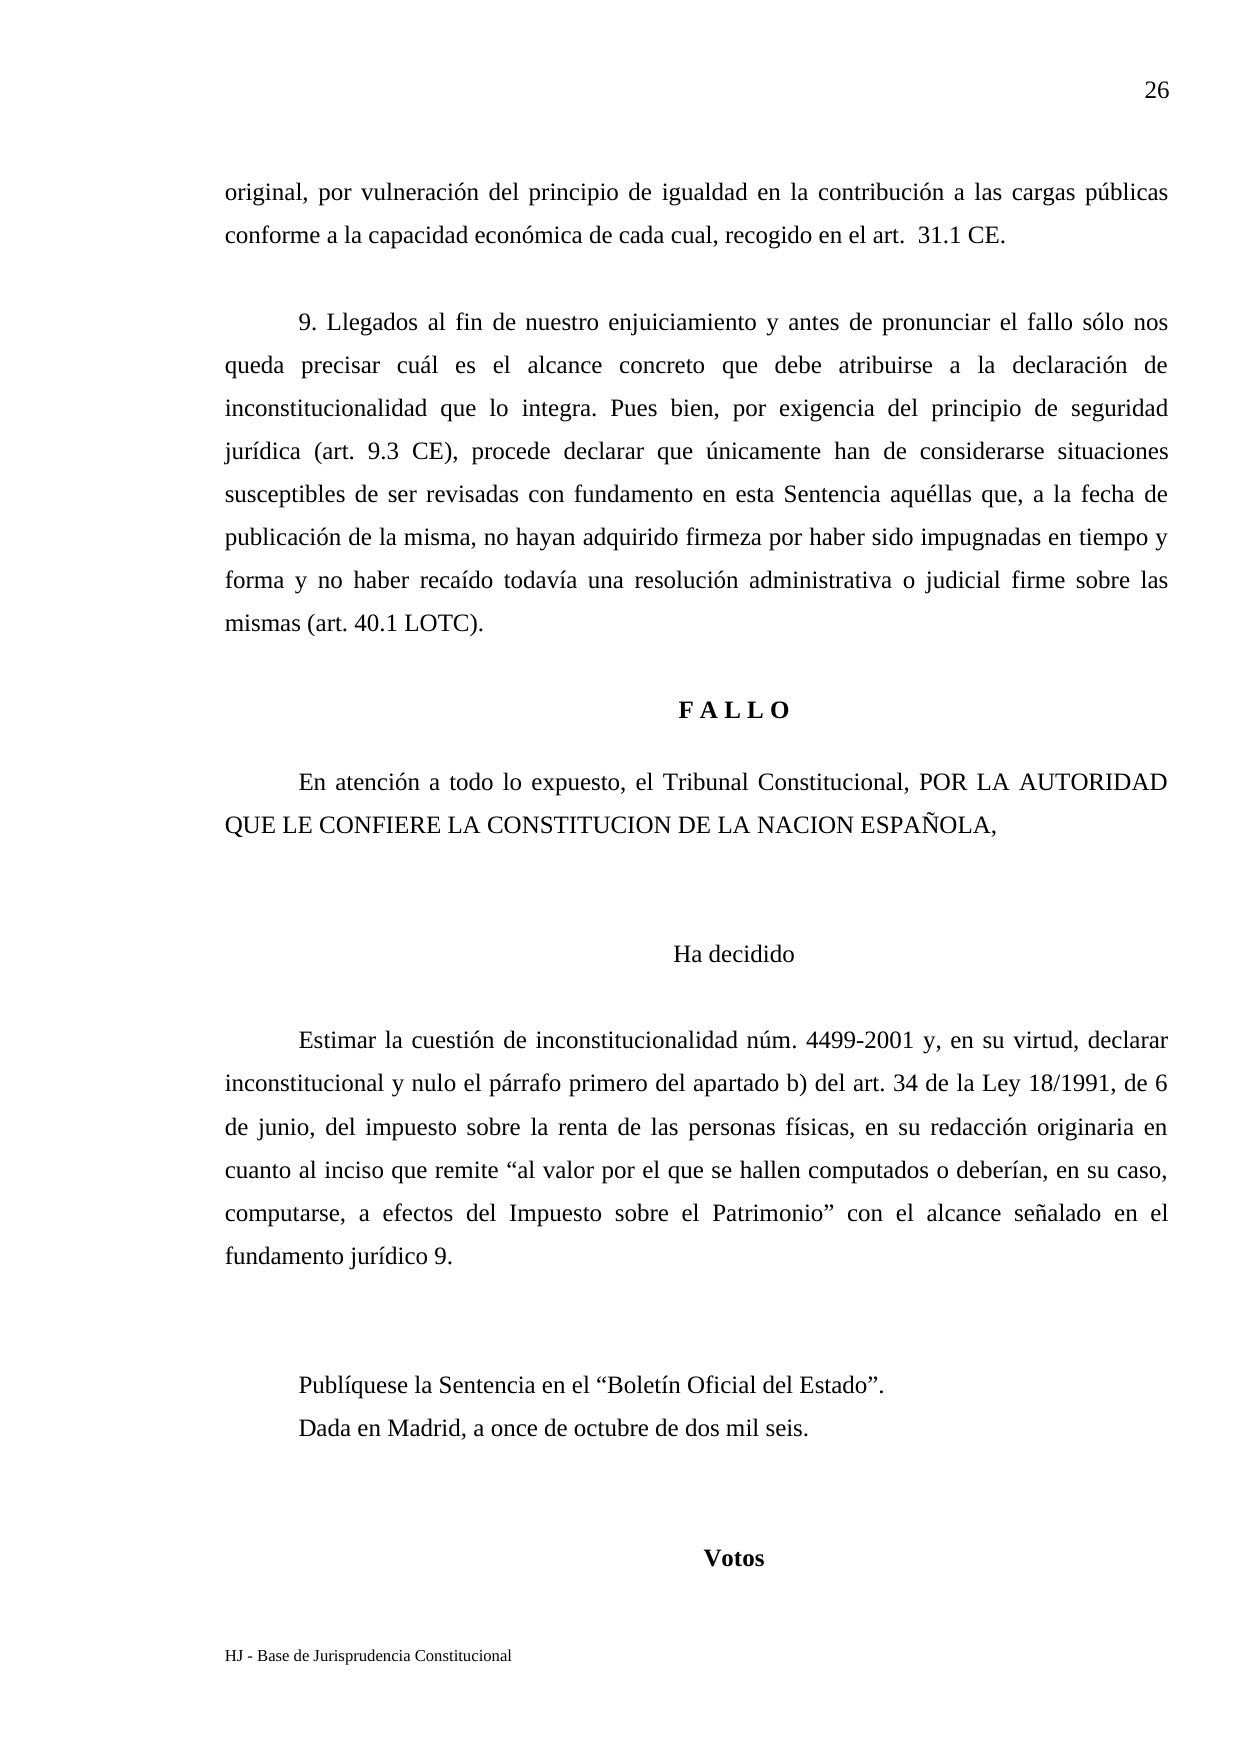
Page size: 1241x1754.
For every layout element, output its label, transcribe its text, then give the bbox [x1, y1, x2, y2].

text Estimar la cuestión de inconstitucionalidad núm. 4499-2001 y, en su virtud, declarar inconstitucional y nulo el párrafo primero del apartado b) del art. 34 de la Ley 18/1991, de 6 de junio, del impuesto sobre la renta de las personas físicas, en su redacción originaria en cuanto al inciso que remite “al valor por el que se hallen computados o deberían, en su caso, computarse, a efectos del Impuesto sobre el Patrimonio” con el alcance señalado en el fundamento jurídico 9. [224, 1025, 1169, 1270]
subtitle Votos [224, 1543, 1169, 1572]
text Dada en Madrid, a once de octubre de dos mil seis. [224, 1413, 1169, 1442]
text 9. Llegados al fin de nuestro enjuiciamiento y antes de pronunciar el fallo sólo nos queda precisar cuál es el alcance concreto que debe atribuirse a la declaración de inconstitucionalidad que lo integra. Pues bien, por exigencia del principio de seguridad jurídica (art. 9.3 CE), procede declarar que únicamente han de considerarse situaciones susceptibles de ser revisadas con fundamento en esta Sentencia aquéllas que, a la fecha de publicación de la misma, no hayan adquirido firmeza por haber sido impugnadas en tiempo y forma y no haber recaído todavía una resolución administrativa o judicial firme sobre las mismas (art. 40.1 LOTC). [224, 307, 1169, 637]
text En atención a todo lo expuesto, el Tribunal Constitucional, POR LA AUTORIDAD QUE LE CONFIERE LA CONSTITUCION DE LA NACION ESPAÑOLA, [224, 767, 1169, 838]
text Ha decidido [224, 939, 1169, 968]
text Publíquese la Sentencia en el “Boletín Oficial del Estado”. [224, 1370, 1169, 1399]
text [224, 177, 1169, 249]
subtitle F A L L O [224, 695, 1169, 723]
